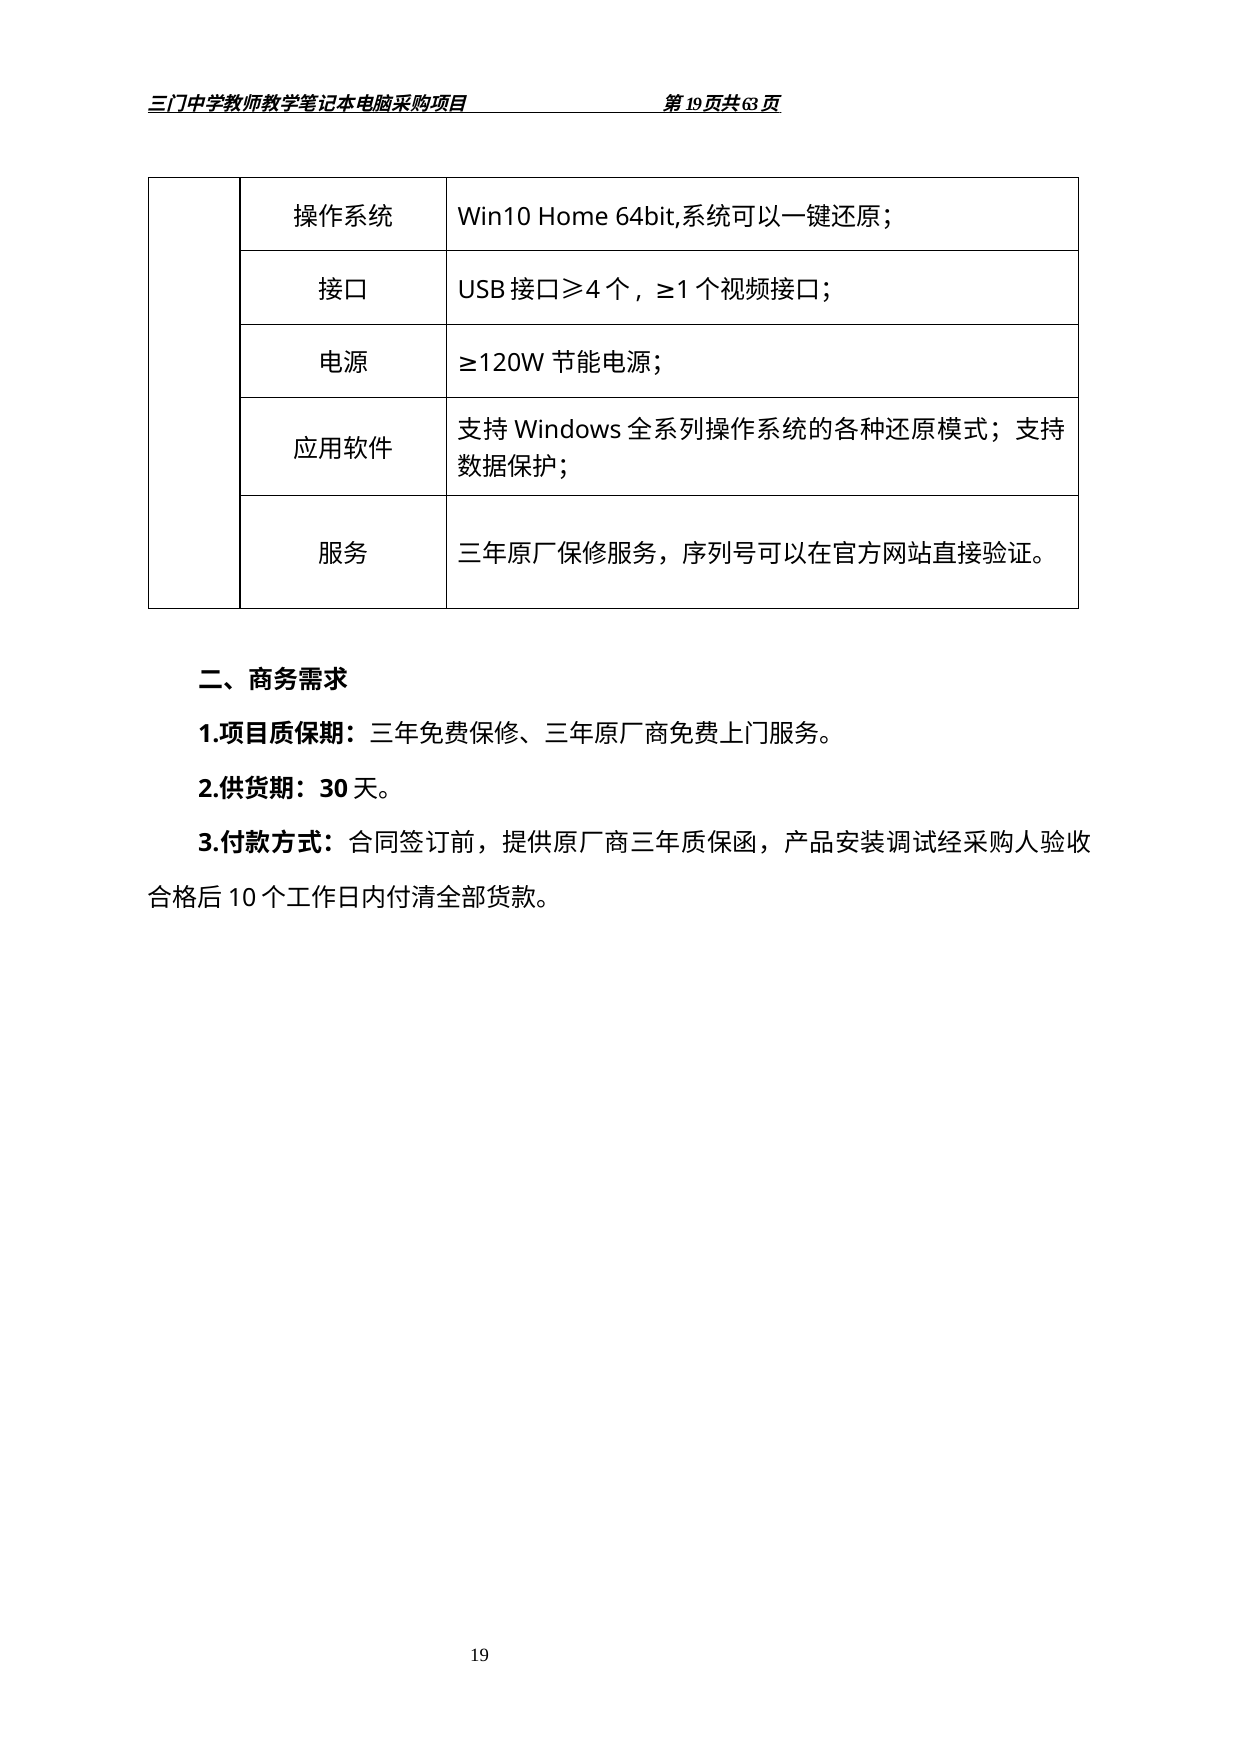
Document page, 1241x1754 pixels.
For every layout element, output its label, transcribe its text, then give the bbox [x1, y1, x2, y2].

table_cell 操作系统 [241, 178, 446, 250]
table_cell USB接口≥4个 , ≥1个视频接口； [447, 251, 1078, 323]
table_cell 接口 [241, 251, 446, 323]
table_cell 服务 [241, 496, 446, 607]
table_cell ≥120W 节能电源； [447, 325, 1078, 397]
text 3.付款方式：合同签订前，提供原厂商三年质保函，产品安装调试经采购人验收合格后10个工作日内付清全部货款。 [148, 823, 1092, 913]
text 1.项目质保期：三年免费保修、三年原厂商免费上门服务。 [148, 714, 1092, 750]
text 2.供货期：30天。 [148, 768, 1092, 804]
table_cell 应用软件 [241, 398, 446, 495]
table_cell 三年原厂保修服务，序列号可以在官方网站直接验证。 [447, 496, 1078, 607]
table_cell Win10 Home 64bit,系统可以一键还原； [447, 178, 1078, 250]
table_cell 电源 [241, 325, 446, 397]
table_cell 支持Windows全系列操作系统的各种还原模式；支持数据保护； [447, 398, 1078, 495]
text 二、商务需求 [148, 659, 1092, 696]
